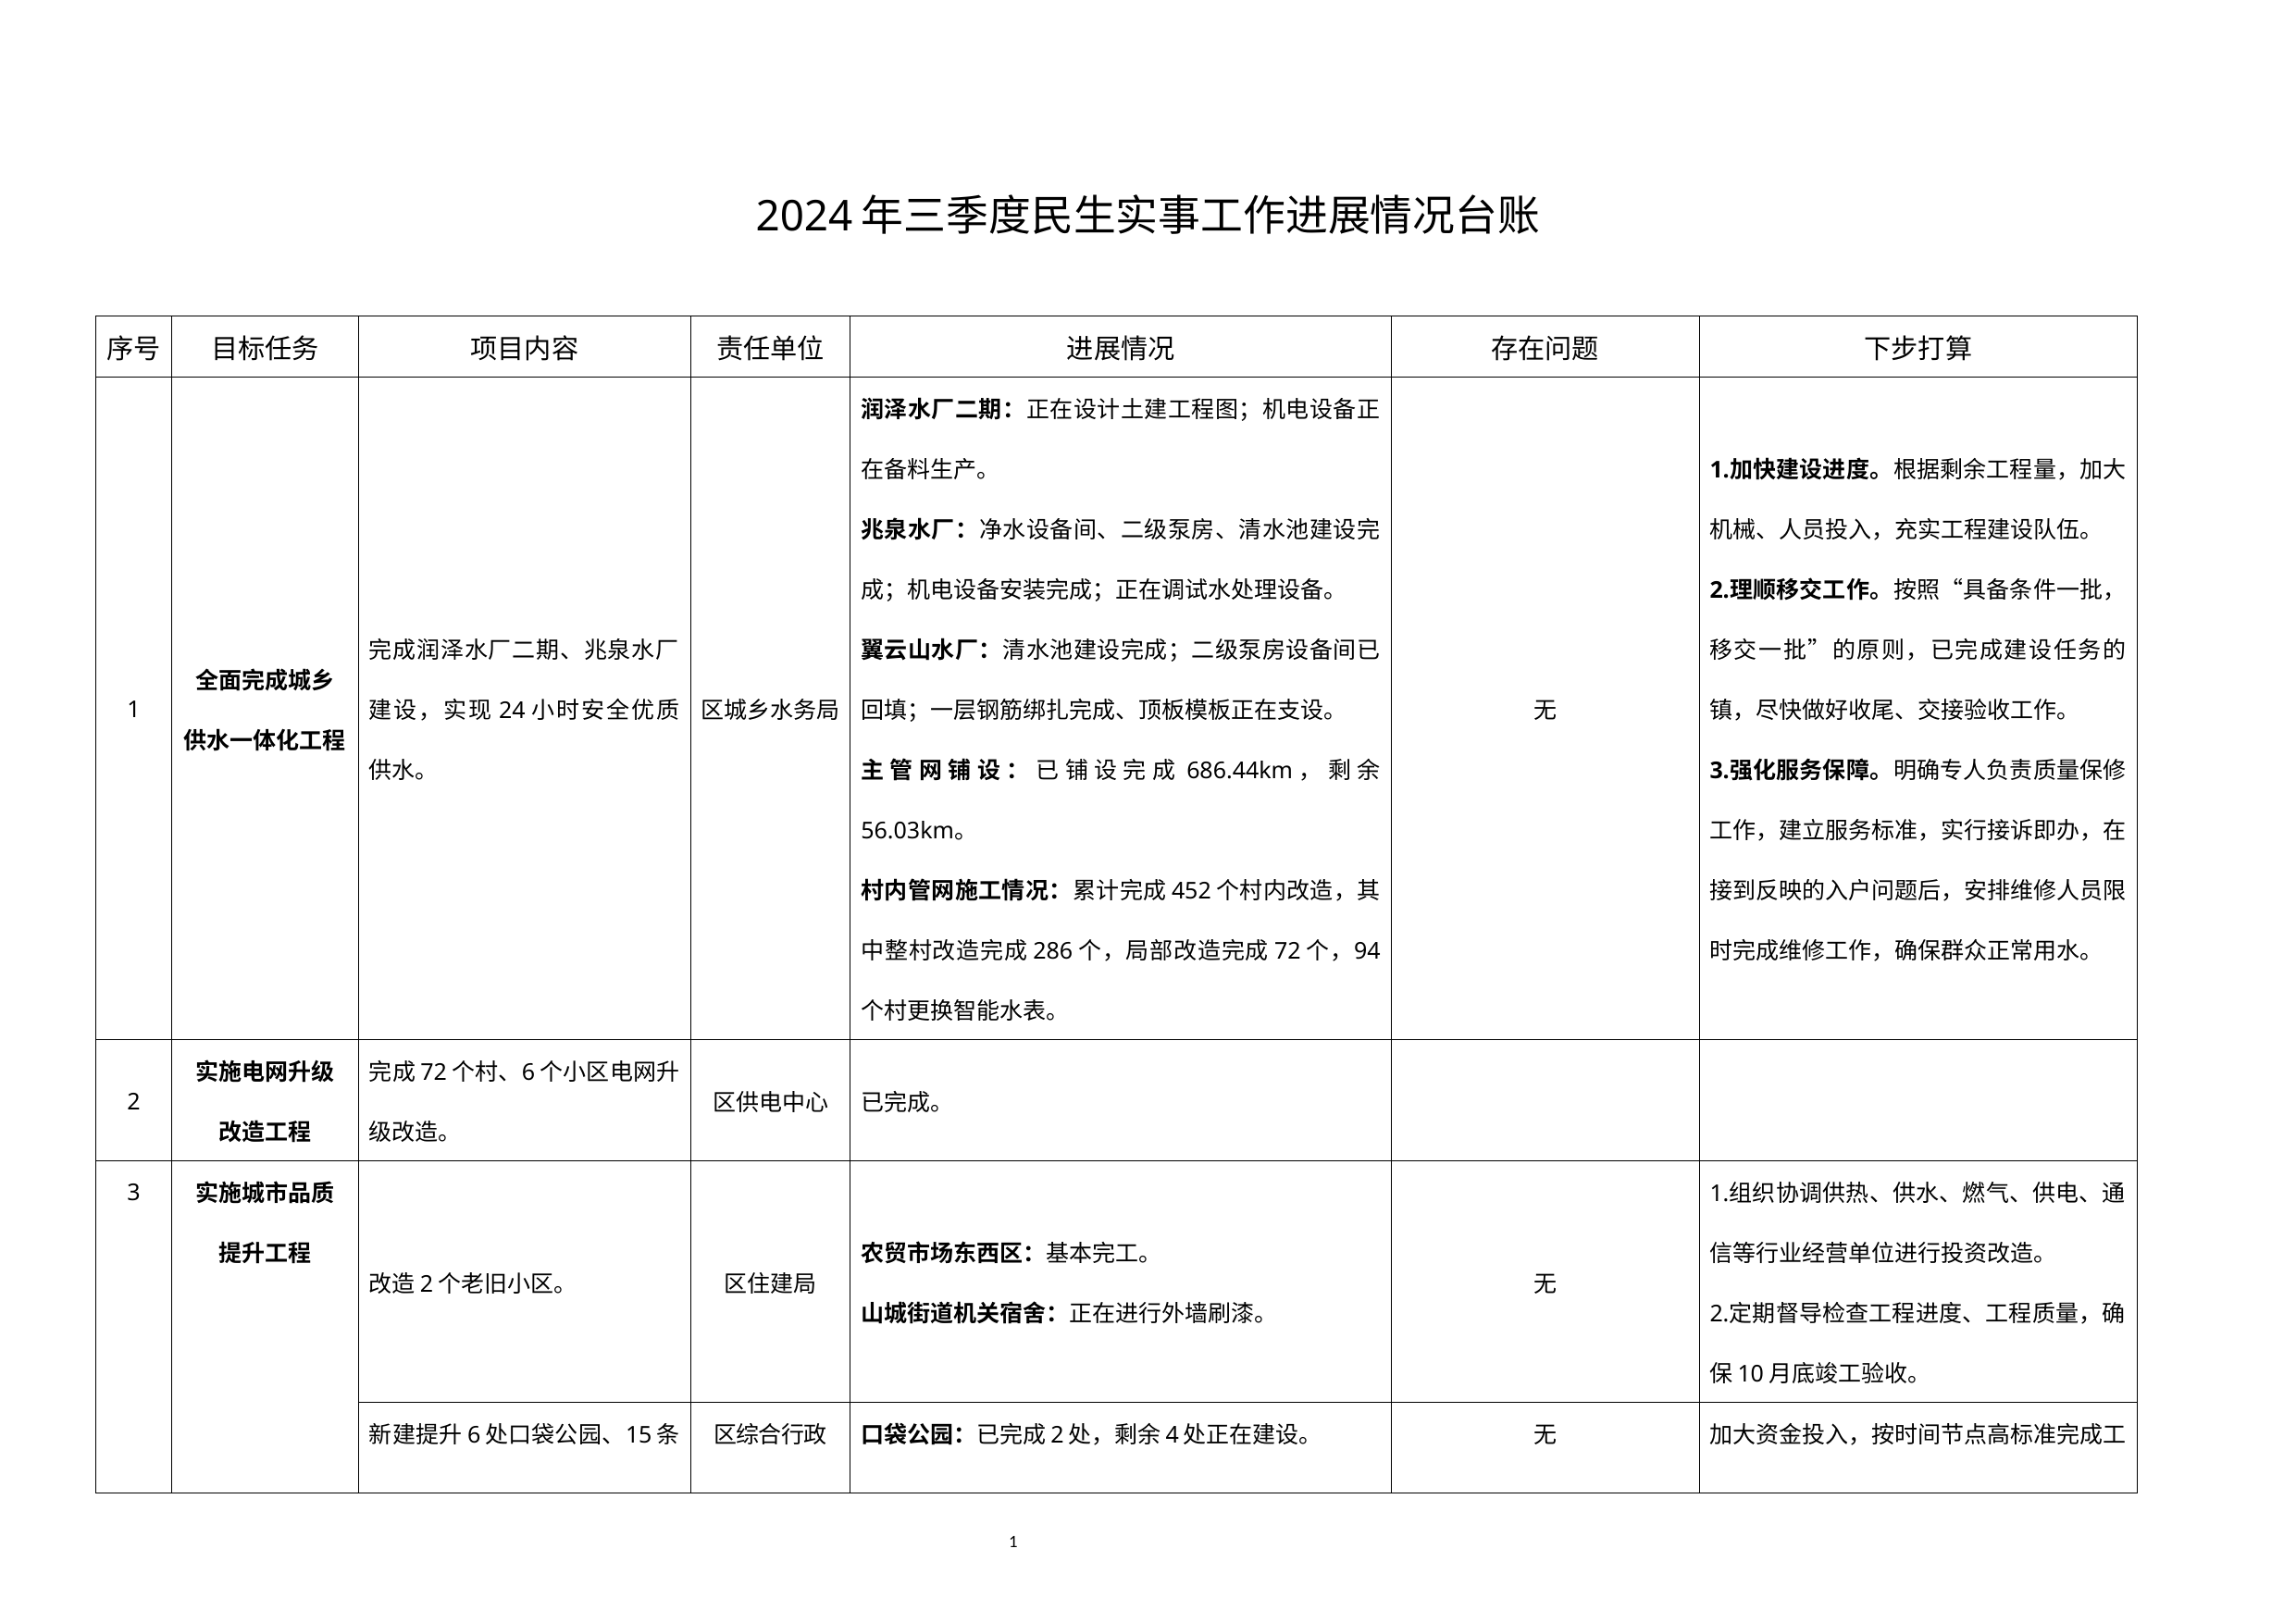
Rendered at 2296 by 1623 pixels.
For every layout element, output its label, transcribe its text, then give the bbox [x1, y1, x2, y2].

table_cell 润泽水厂二期：正在设计土建工程图；机电设备正在备料生产。 兆泉水厂：净水设备间、二级泵房、清水池建设完成；机电设备安装完成；正在调试水处理设备。 翼云山水厂：清水池建设完成；二级泵房设备间已回填；一层钢筋绑扎完成、顶板模板正在支设。 主管网铺设：已铺设完成686.44km，剩余56.03km。 村内管网施工情况：累计完成452个村内改造，其中整村改造完成286个，局部改造完成72个，94个村更换智能水表。 [850, 378, 1391, 1039]
table_cell 1.组织协调供热、供水、燃气、供电、通信等行业经营单位进行投资改造。 2.定期督导检查工程进度、工程质量，确保10月底竣工验收。 [1700, 1161, 2137, 1402]
table_cell 1 [96, 378, 171, 1039]
table_cell 区城乡水务局 [691, 378, 850, 1039]
table_cell 加大资金投入，按时间节点高标准完成工程建设任务。 [1700, 1403, 2137, 1493]
table_cell 1.加快建设进度。根据剩余工程量，加大机械、人员投入，充实工程建设队伍。 2.理顺移交工作。按照“具备条件一批，移交一批”的原则，已完成建设任务的镇，尽快做好收尾、交接验收工作。 3.强化服务保障。明确专人负责质量保修工作，建立服务标准，实行接诉即办，在接到反映的入户问题后，安排维修人员限时完成维修工作，确保群众正常用水。 [1700, 378, 2137, 1039]
table_header 存在问题 [1392, 316, 1699, 377]
table_cell 区综合行政 执法局 [691, 1403, 850, 1493]
text 2024年三季度民生实事工作进展情况台账 [105, 191, 2190, 241]
table_cell 无 [1392, 1161, 1699, 1402]
table_cell 已完成。 [850, 1040, 1391, 1160]
table_cell 全面完成城乡 供水一体化工程 [172, 378, 358, 1039]
table_cell 区供电中心 [691, 1040, 850, 1160]
table_cell 3 [96, 1161, 171, 1493]
table_cell 无 [1392, 1403, 1699, 1493]
table_header 责任单位 [691, 316, 850, 377]
table_header 目标任务 [172, 316, 358, 377]
table_cell 无 [1392, 378, 1699, 1039]
table_cell 实施电网升级 改造工程 [172, 1040, 358, 1160]
table_cell 农贸市场东西区：基本完工。 山城街道机关宿舍：正在进行外墙刷漆。 [850, 1161, 1391, 1402]
table_cell 完成润泽水厂二期、兆泉水厂建设，实现24小时安全优质供水。 [359, 378, 690, 1039]
table_cell 完成72个村、6个小区电网升级改造。 [359, 1040, 690, 1160]
table_header 进展情况 [850, 316, 1391, 377]
table_cell 2 [96, 1040, 171, 1160]
table_cell 新建提升6处口袋公园、15条生态街巷、5公里城市绿道。 [359, 1403, 690, 1493]
table_cell 实施城市品质 提升工程 [172, 1161, 358, 1493]
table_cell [850, 1403, 1391, 1493]
table_cell [1700, 1040, 2137, 1160]
table_header 下步打算 [1700, 316, 2137, 377]
table_cell [1392, 1040, 1699, 1160]
table_header 项目内容 [359, 316, 690, 377]
table_header 序号 [96, 316, 171, 377]
table_cell 改造2个老旧小区。 [359, 1161, 690, 1402]
table_cell 区住建局 [691, 1161, 850, 1402]
